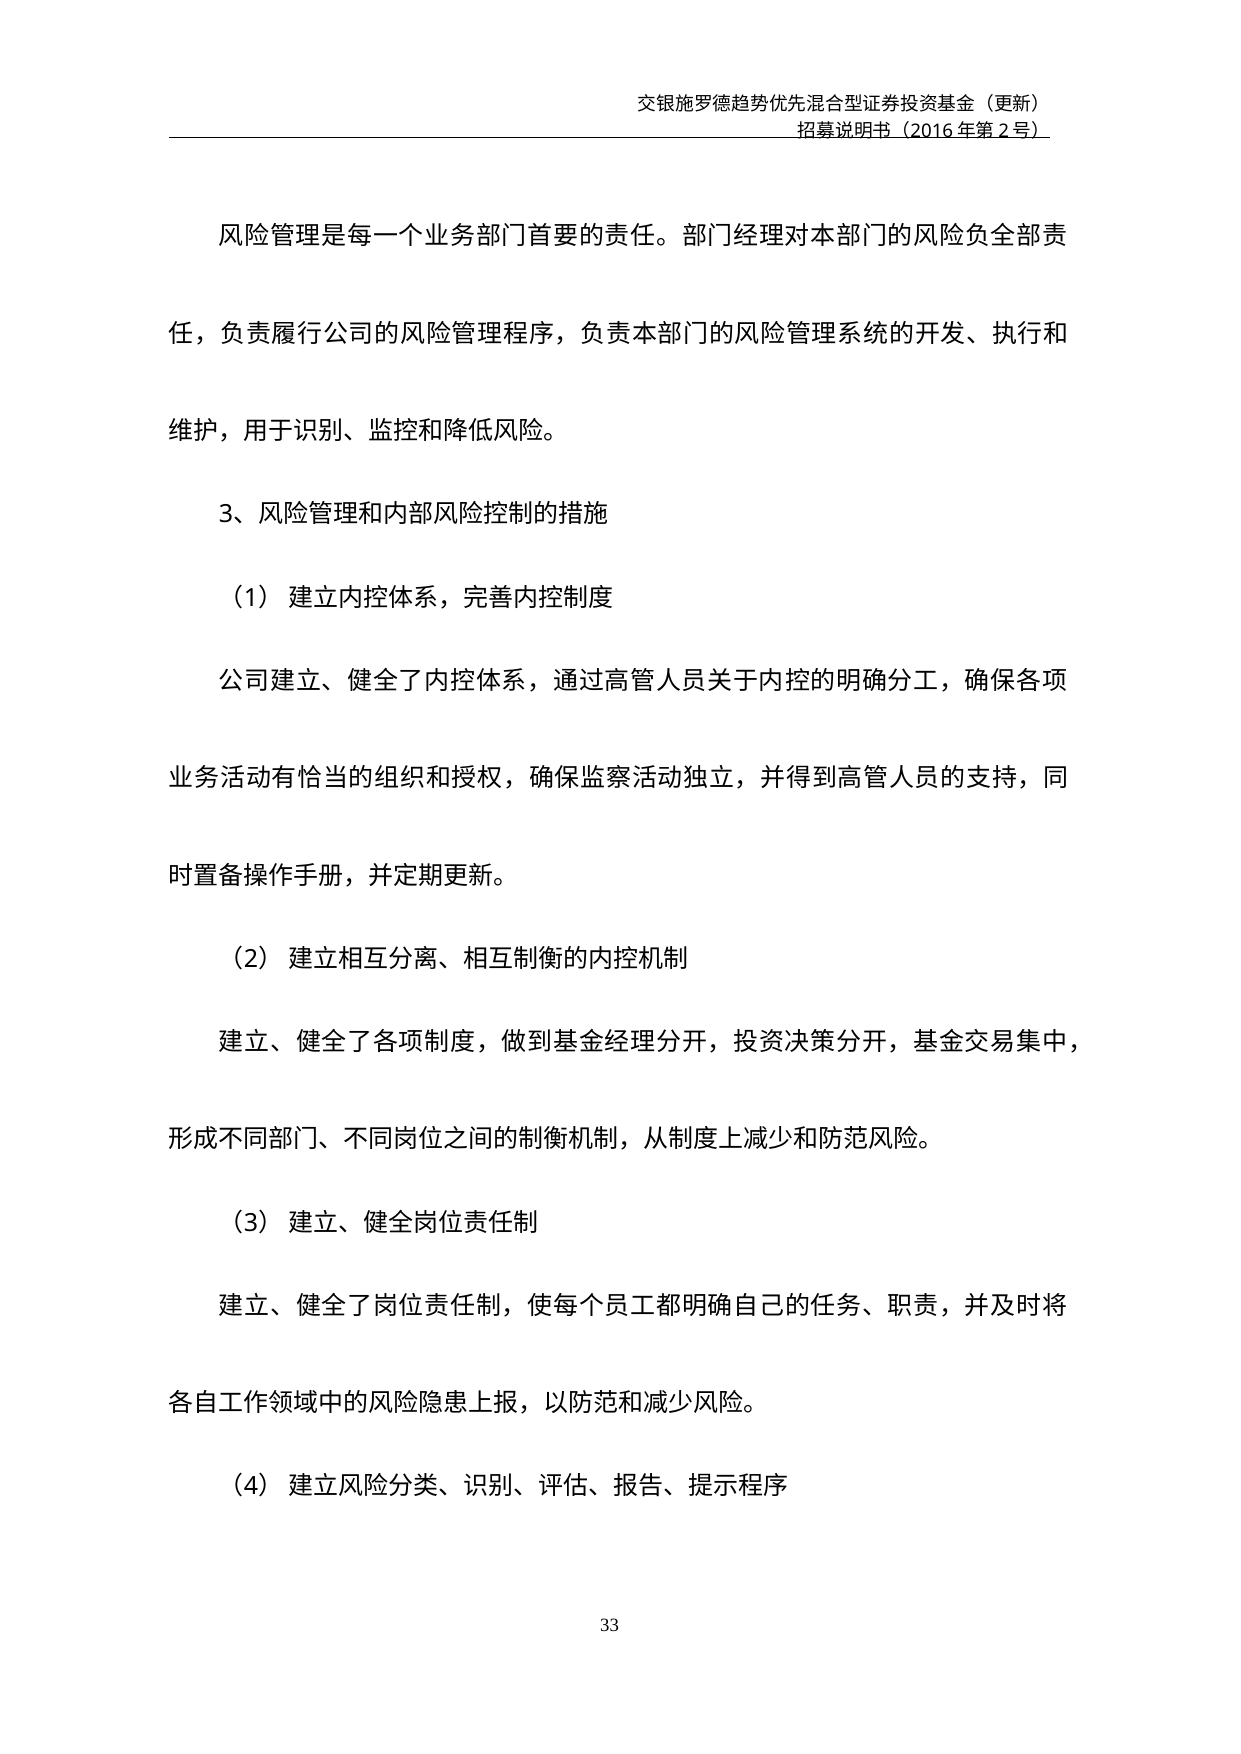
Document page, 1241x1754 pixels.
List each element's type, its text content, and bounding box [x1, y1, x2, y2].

text 风险管理是每一个业务部门首要的责任。部门经理对本部门的风险负全部责任，负责履行公司的风险管理程序，负责本部门的风险管理系统的开发、执行和维护，用于识别、监控和降低风险。 [169, 201, 1068, 461]
text 建立、健全了各项制度，做到基金经理分开，投资决策分开，基金交易集中，形成不同部门、不同岗位之间的制衡机制，从制度上减少和防范风险。 [169, 1007, 1068, 1169]
text 公司建立、健全了内控体系，通过高管人员关于内控的明确分工，确保各项业务活动有恰当的组织和授权，确保监察活动独立，并得到高管人员的支持，同时置备操作手册，并定期更新。 [169, 646, 1068, 906]
text （1） 建立内控体系，完善内控制度 [169, 563, 1068, 628]
text 3、风险管理和内部风险控制的措施 [169, 479, 1068, 544]
text （2） 建立相互分离、相互制衡的内控机制 [169, 924, 1068, 989]
text 建立、健全了岗位责任制，使每个员工都明确自己的任务、职责，并及时将各自工作领域中的风险隐患上报，以防范和减少风险。 [169, 1271, 1068, 1433]
text （3） 建立、健全岗位责任制 [169, 1188, 1068, 1253]
text （4） 建立风险分类、识别、评估、报告、提示程序 [169, 1451, 1068, 1516]
